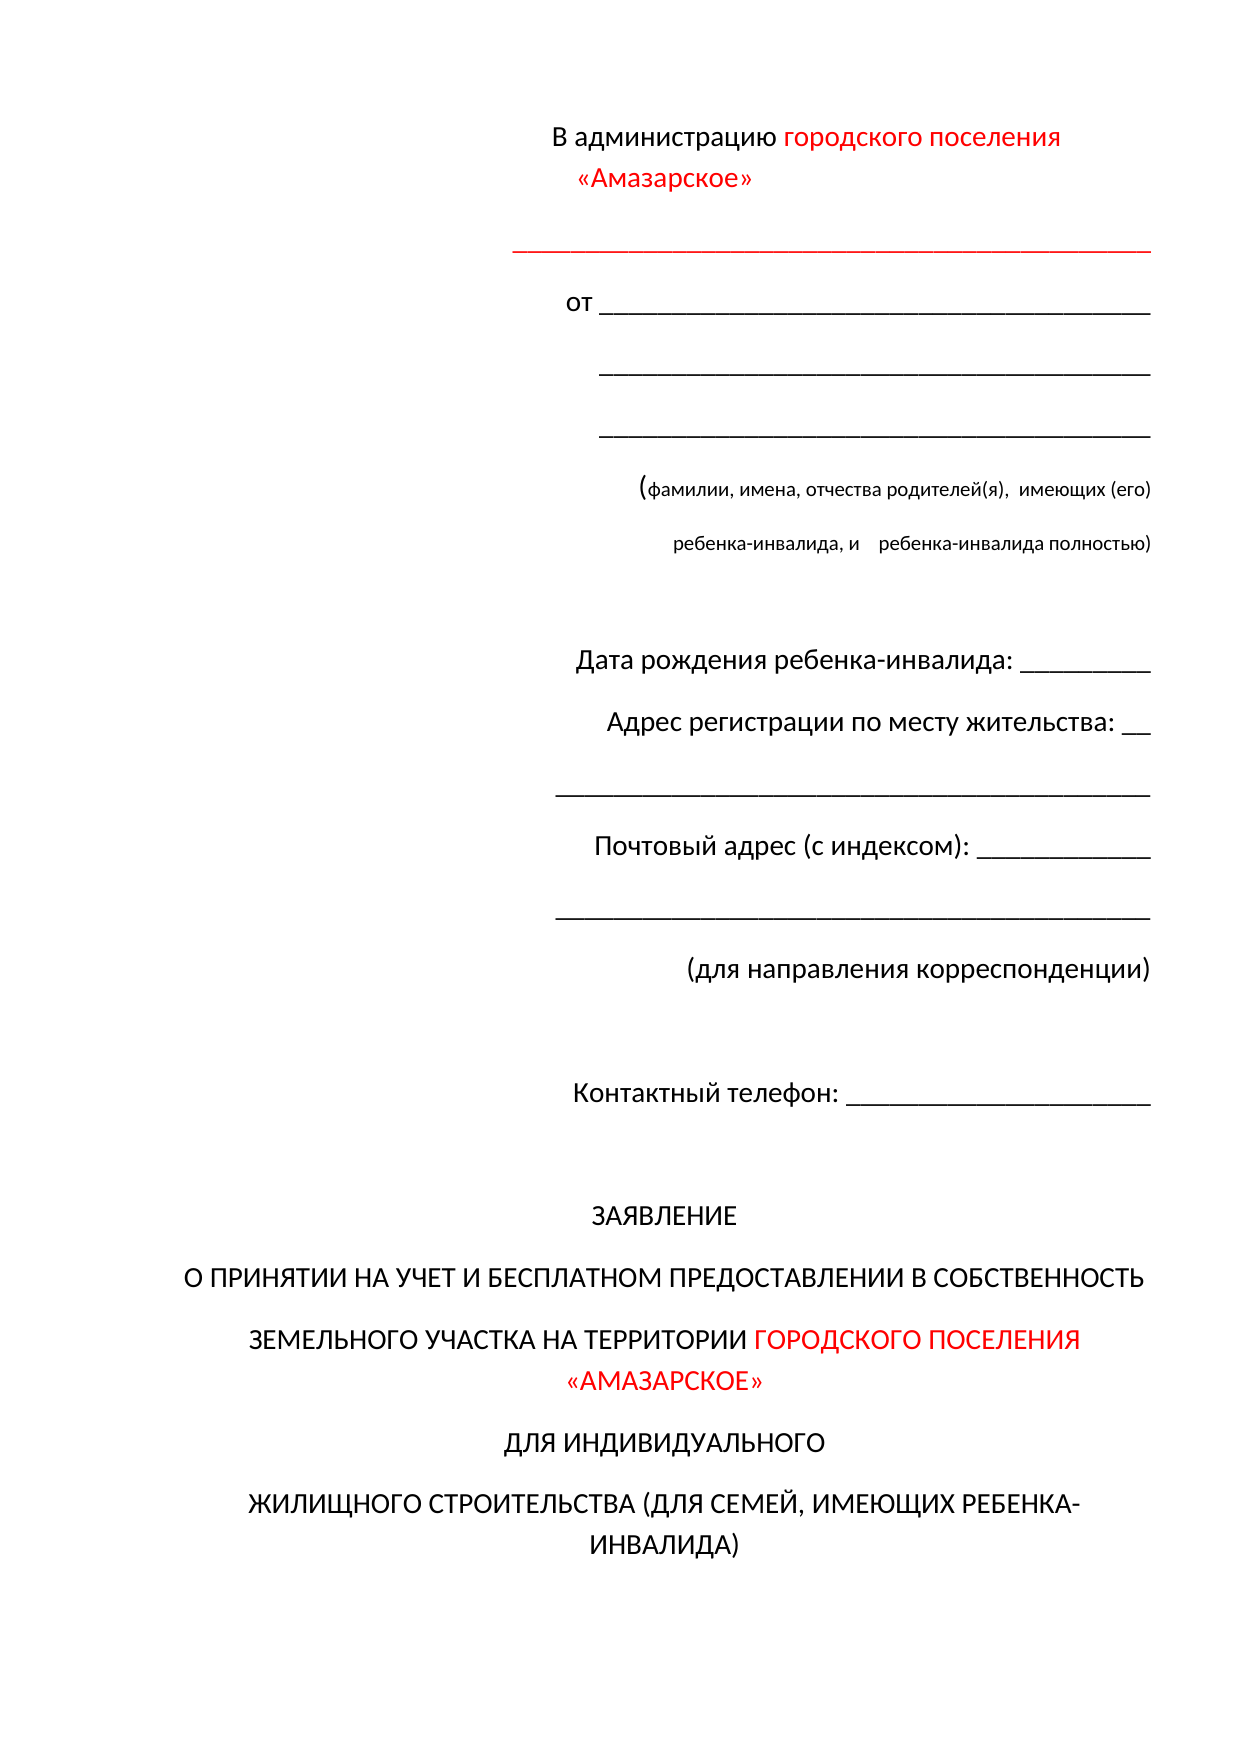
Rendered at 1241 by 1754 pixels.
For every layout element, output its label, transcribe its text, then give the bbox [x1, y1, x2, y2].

text _________________________________________ [177, 888, 1152, 924]
text О ПРИНЯТИИ НА УЧЕТ И БЕСПЛАТНОМ ПРЕДОСТАВЛЕНИИ В СОБСТВЕННОСТЬ [177, 1259, 1152, 1295]
text Почтовый адрес (с индексом): ____________ [177, 827, 1152, 862]
text Адрес регистрации по месту жительства: __ [177, 703, 1152, 739]
text от ______________________________________ [177, 283, 1152, 318]
text ЗАЯВЛЕНИЕ [177, 1197, 1152, 1233]
text ЗЕМЕЛЬНОГО УЧАСТКА НА ТЕРРИТОРИИ ГОРОДСКОГО ПОСЕЛЕНИЯ «АМАЗАРСКОЕ» [177, 1321, 1152, 1397]
text _________________________________________ [177, 765, 1152, 801]
text ДЛЯ ИНДИВИДУАЛЬНОГО [177, 1424, 1152, 1459]
text В администрацию городского поселения «Амазарское» [177, 118, 1152, 195]
text ______________________________________ [177, 406, 1152, 442]
text ______________________________________ [177, 344, 1152, 380]
text (для направления корреспонденции) [177, 950, 1152, 986]
text Дата рождения ребенка-инвалида: _________ [177, 641, 1152, 677]
text ребенка-инвалида, и ребенка-инвалида полностью) [177, 530, 1152, 555]
text ЖИЛИЩНОГО СТРОИТЕЛЬСТВА (ДЛЯ СЕМЕЙ, ИМЕЮЩИХ РЕБЕНКА-ИНВАЛИДА) [177, 1485, 1152, 1562]
text Контактный телефон: _____________________ [177, 1074, 1152, 1109]
text (фамилии, имена, отчества родителей(я), имеющих (его) [177, 468, 1152, 503]
text ____________________________________________ [177, 221, 1152, 256]
